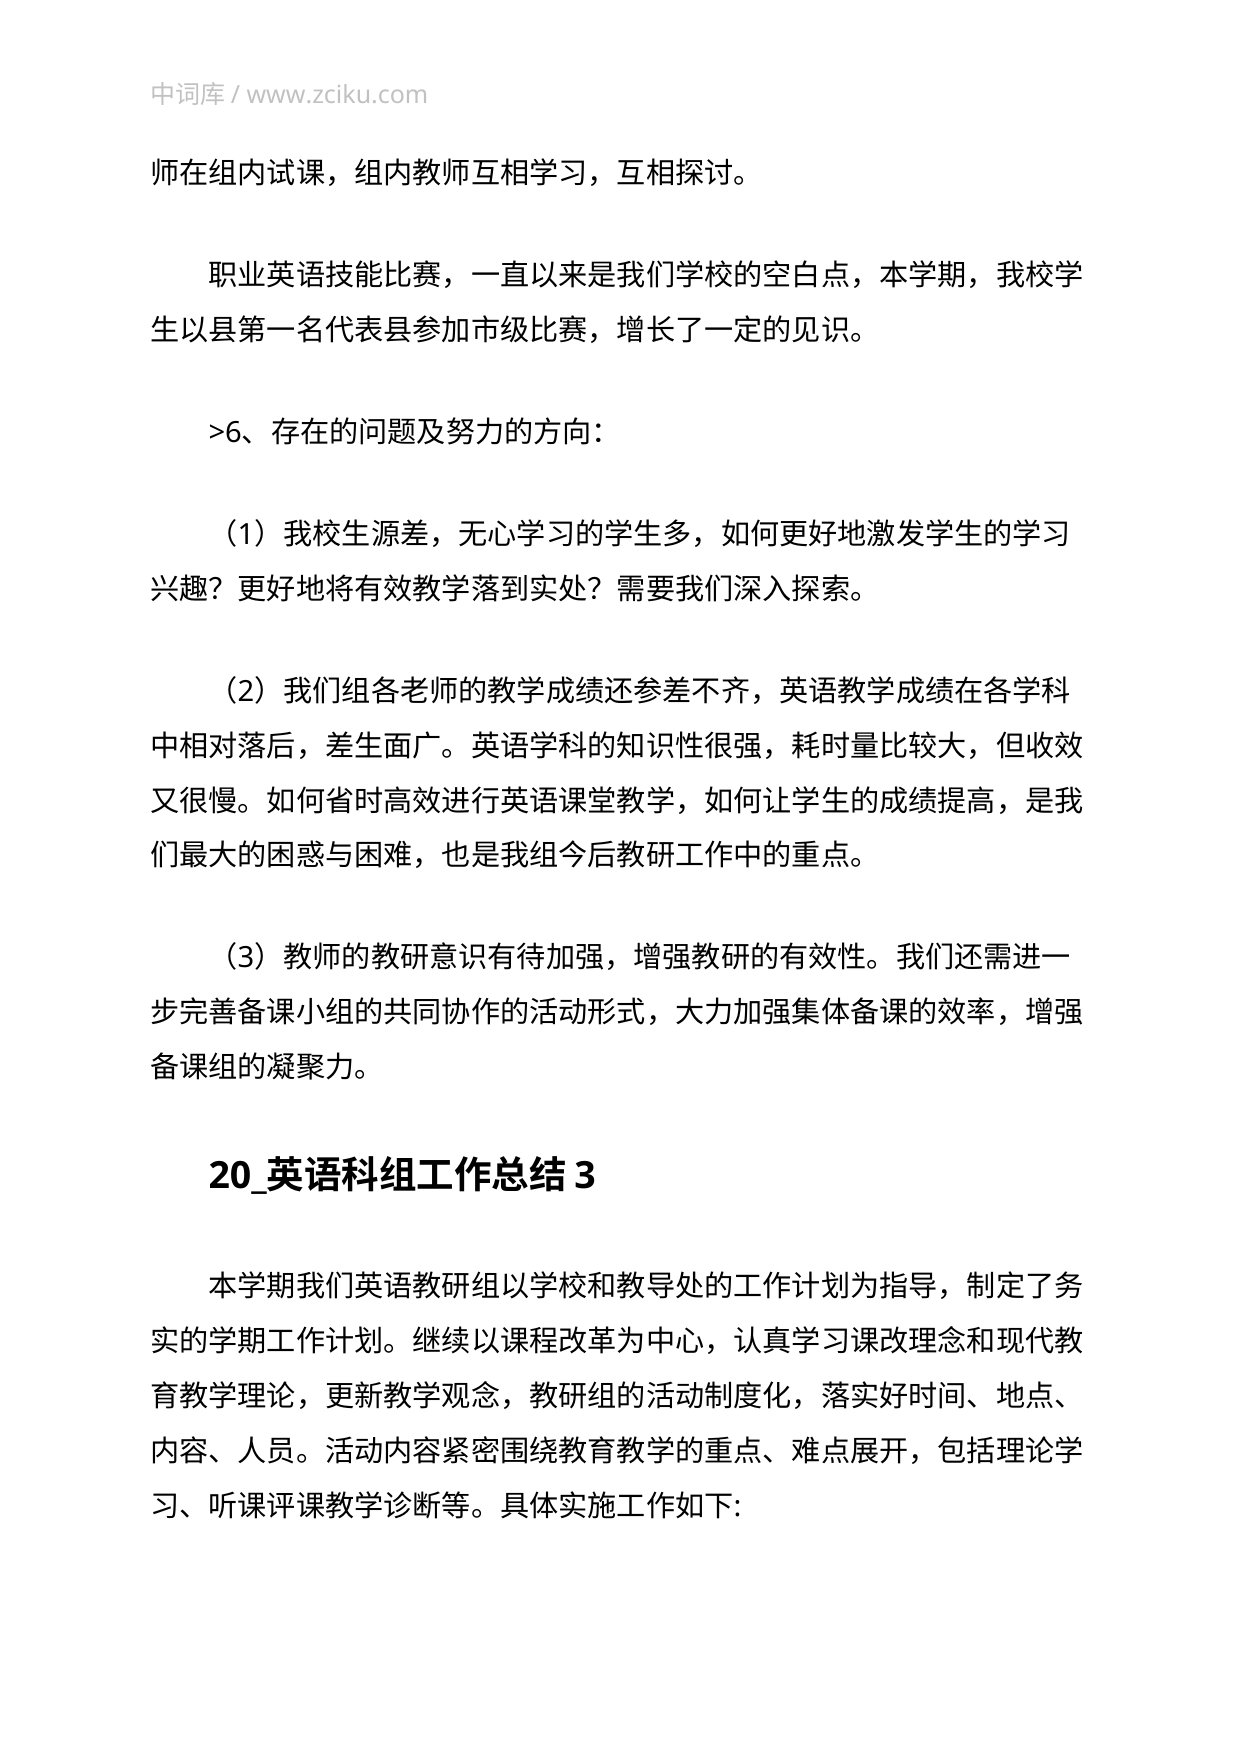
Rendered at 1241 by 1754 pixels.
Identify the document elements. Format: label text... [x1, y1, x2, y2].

text >6、存在的问题及努力的方向： [150, 408, 1090, 451]
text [150, 150, 1090, 192]
text （3）教师的教研意识有待加强，增强教研的有效性。我们还需进一步完善备课小组的共同协作的活动形式，大力加强集体备课的效率，增强备课组的凝聚力。 [150, 934, 1090, 1086]
text （2）我们组各老师的教学成绩还参差不齐，英语教学成绩在各学科中相对落后，差生面广。英语学科的知识性很强，耗时量比较大，但收效又很慢。如何省时高效进行英语课堂教学，如何让学生的成绩提高，是我们最大的困惑与困难，也是我组今后教研工作中的重点。 [150, 667, 1090, 874]
text 20_英语科组工作总结3 [150, 1145, 1090, 1200]
text （1）我校生源差，无心学习的学生多，如何更好地激发学生的学习兴趣？更好地将有效教学落到实处？需要我们深入探索。 [150, 510, 1090, 608]
text 本学期我们英语教研组以学校和教导处的工作计划为指导，制定了务实的学期工作计划。继续以课程改革为中心，认真学习课改理念和现代教育教学理论，更新教学观念，教研组的活动制度化，落实好时间、地点、内容、人员。活动内容紧密围绕教育教学的重点、难点展开，包括理论学习、听课评课教学诊断等。具体实施工作如下: [150, 1263, 1090, 1525]
text 职业英语技能比赛，一直以来是我们学校的空白点，本学期，我校学生以县第一名代表县参加市级比赛，增长了一定的见识。 [150, 252, 1090, 349]
